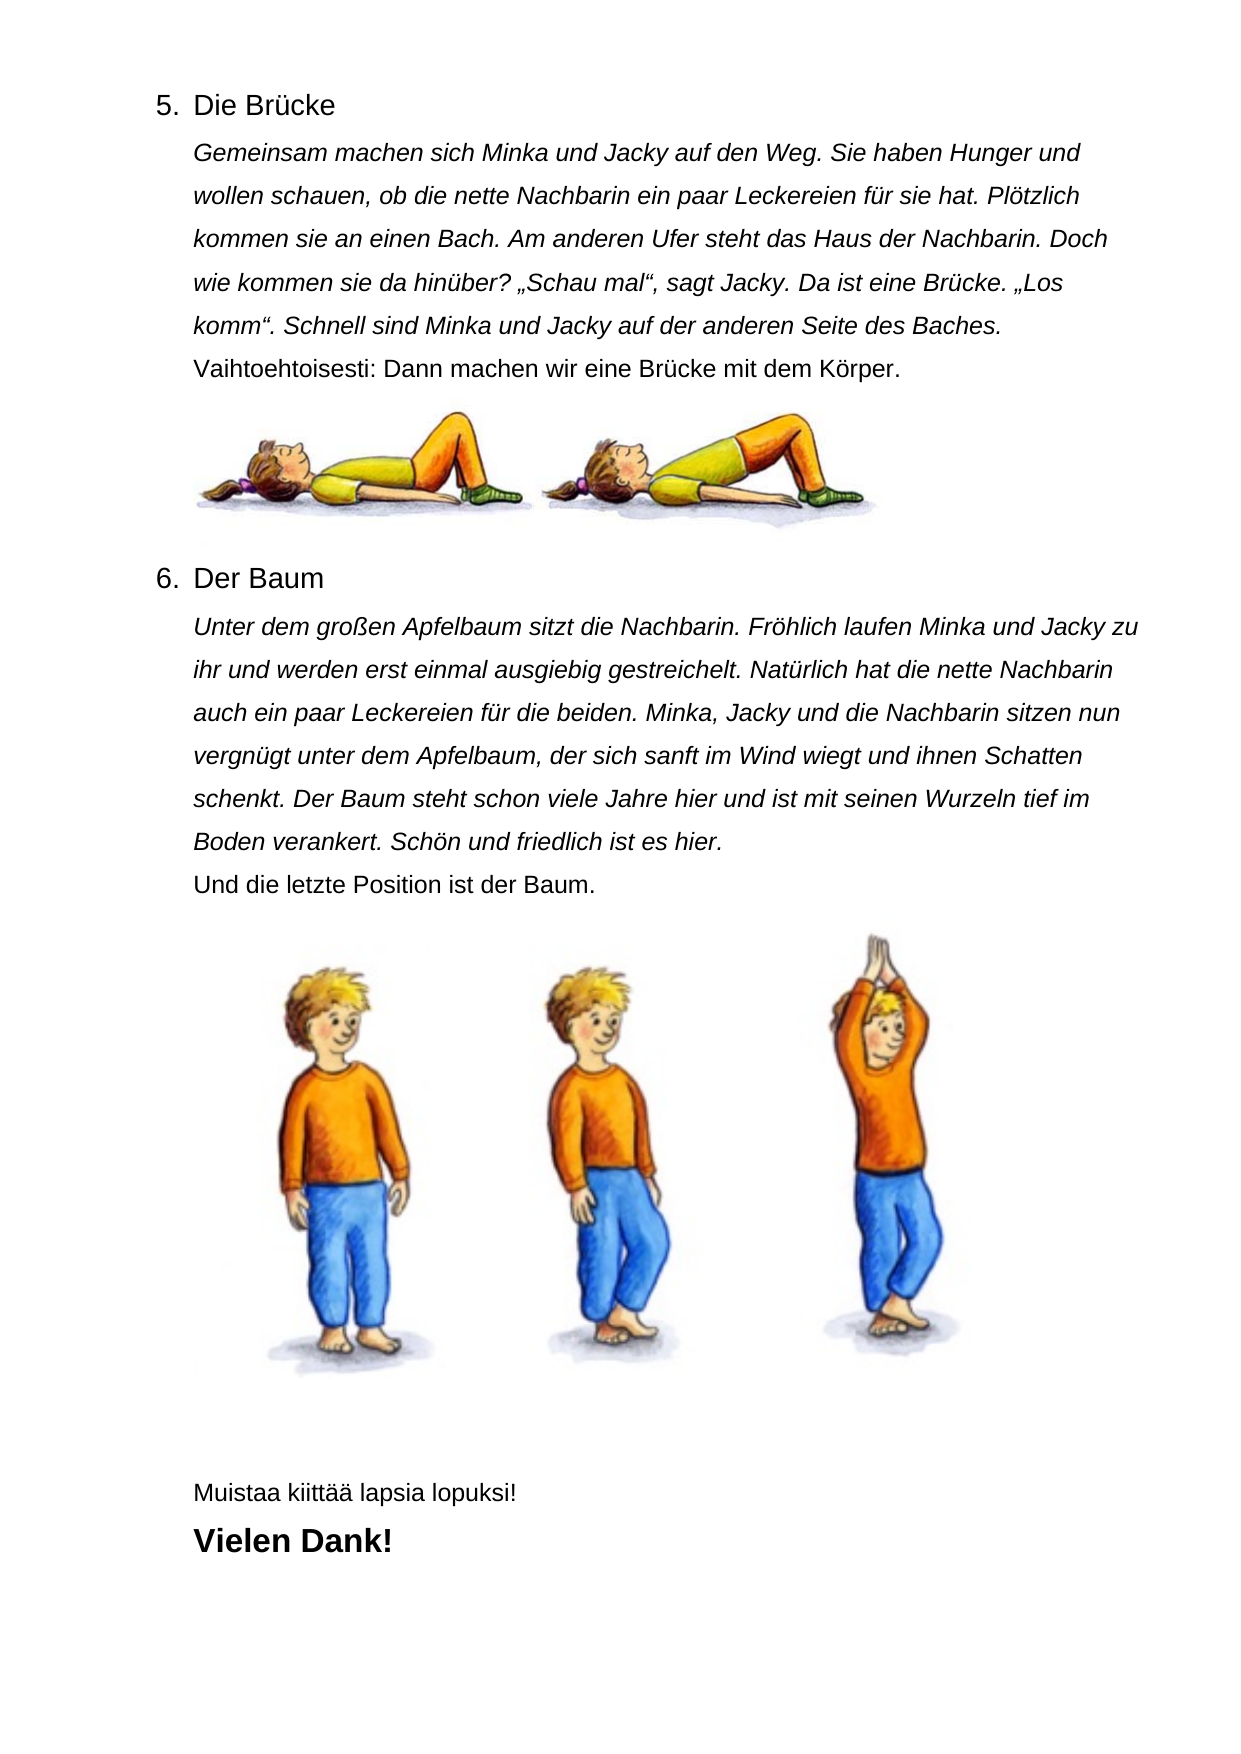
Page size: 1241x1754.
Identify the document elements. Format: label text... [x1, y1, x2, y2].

picture [193, 913, 1122, 1378]
list Vaihtoehtoisesti: Dann machen wir eine Brücke mit dem Körper. [193, 354, 1152, 382]
list Die Brücke [156, 88, 1152, 121]
list Der Baum [156, 561, 1152, 595]
list Unter dem großen Apfelbaum sitzt die Nachbarin. Fröhlich laufen Minka und Jacky zu ihr und werden erst einmal ausgiebig gestreichelt. Natürlich hat die nette Nachbarin auch ein paar Leckereien für die beiden. Minka, Jacky und die Nachbarin sitzen nun vergnügt unter dem Apfelbaum, der sich sanft im Wind wiegt und ihnen Schatten schenkt. Der Baum steht schon viele Jahre hier und ist mit seinen Wurzeln tief im Boden verankert. Schön und friedlich ist es hier. [193, 612, 1152, 856]
list Vielen Dank! [193, 1521, 1152, 1560]
picture [193, 396, 885, 547]
list Muistaa kiittää lapsia lopuksi! [193, 1478, 1152, 1507]
list Und die letzte Position ist der Baum. [193, 870, 1152, 899]
list Gemeinsam machen sich Minka und Jacky auf den Weg. Sie haben Hunger und wollen schauen, ob die nette Nachbarin ein paar Leckereien für sie hat. Plötzlich kommen sie an einen Bach. Am anderen Ufer steht das Haus der Nachbarin. Doch wie kommen sie da hinüber? „Schau mal“, sagt Jacky. Da ist eine Brücke. „Los komm“. Schnell sind Minka und Jacky auf der anderen Seite des Baches. [193, 138, 1152, 339]
